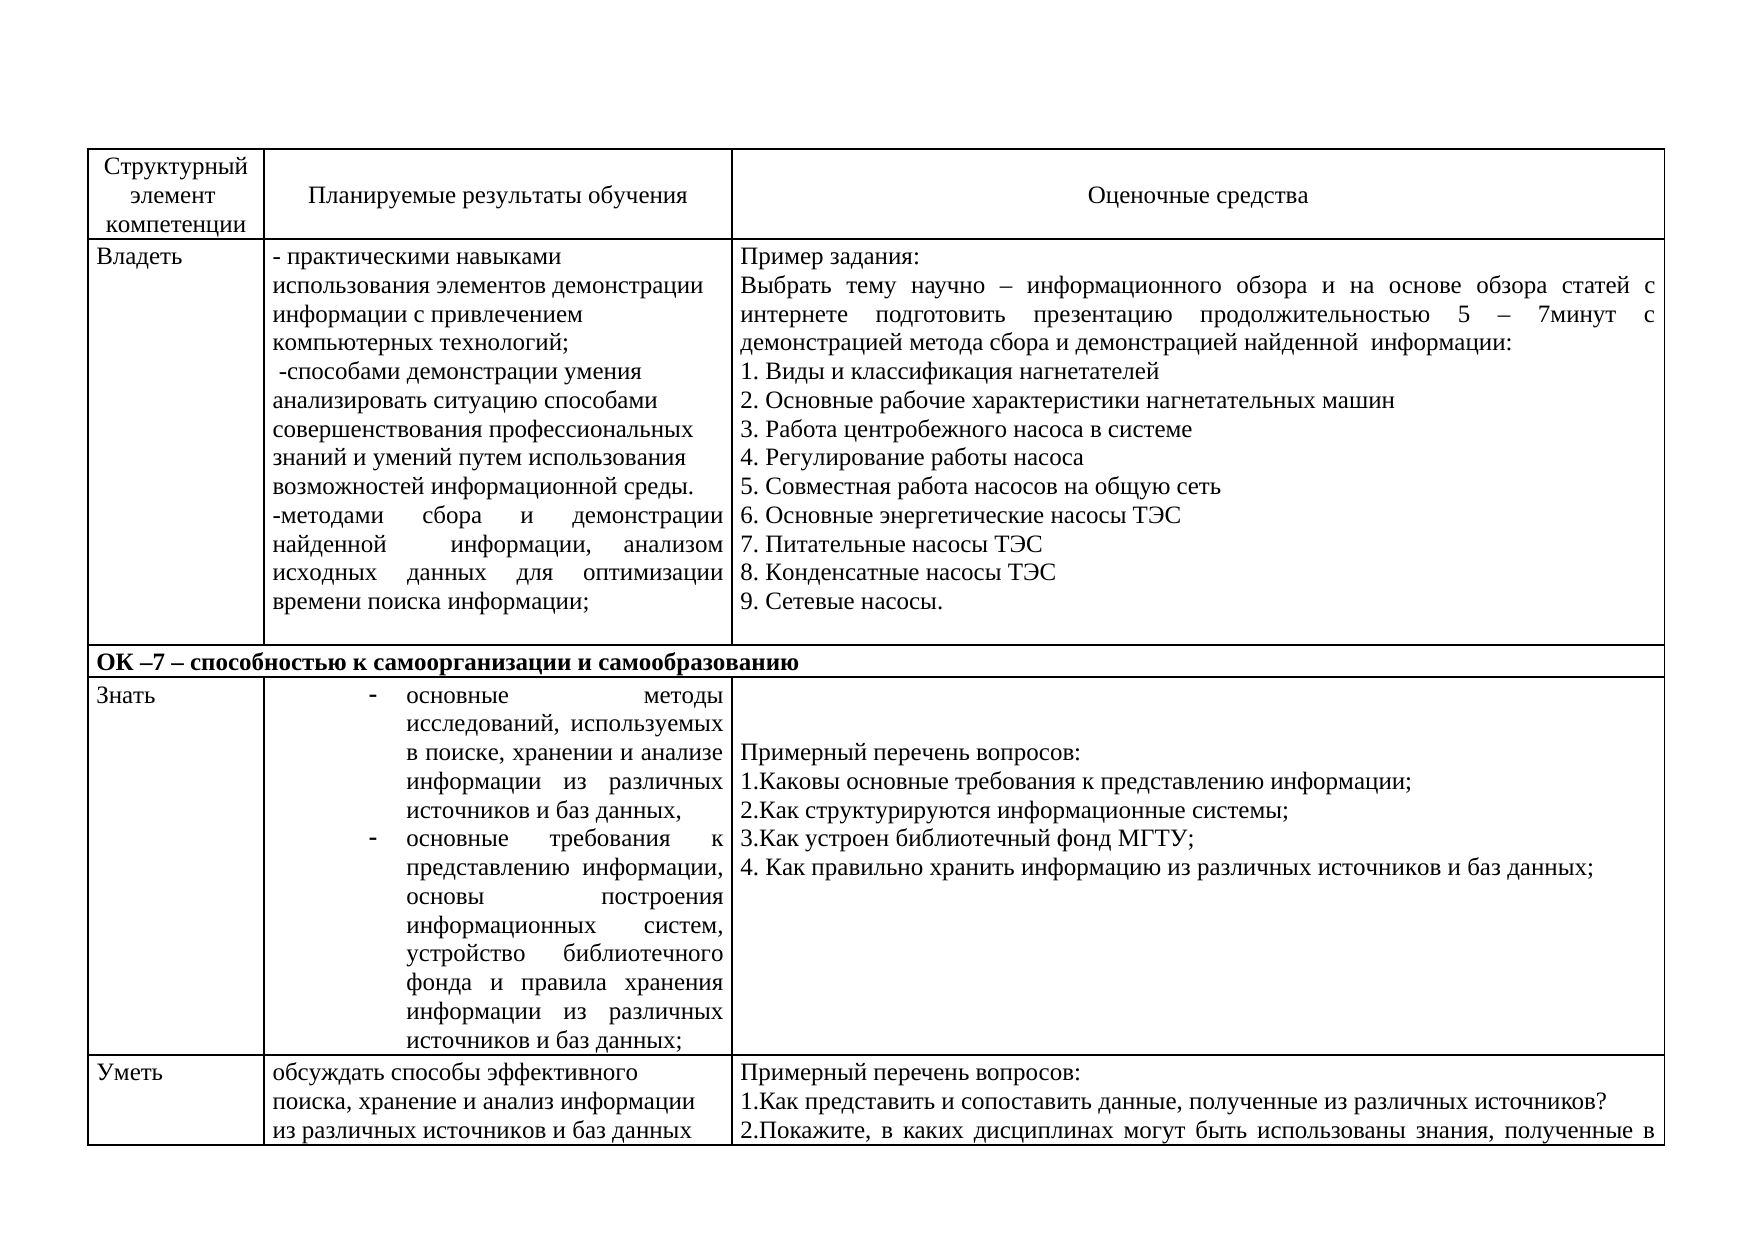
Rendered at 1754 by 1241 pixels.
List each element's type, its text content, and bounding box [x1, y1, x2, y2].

table_cell основные методы исследований, используемых в поиске, хранении и анализе информации из различных источников и баз данных, основные требования к представлению информации, основы построения информационных систем, устройство библиотечного фонда и правила хранения информации из различных источников и баз данных; [265, 678, 731, 1053]
table_cell Пример задания: Выбрать тему научно – информационного обзора и на основе обзора статей с интернете подготовить презентацию продолжительностью 5 – 7минут с демонстрацией метода сбора и демонстрацией найденной информации: 1. Виды и классификация нагнетателей 2. Основные рабочие характеристики нагнетательных машин 3. Работа центробежного насоса в системе 4. Регулирование работы насоса 5. Совместная работа насосов на общую сеть 6. Основные энергетические насосы ТЭС 7. Питательные насосы ТЭС 8. Конденсатные насосы ТЭС 9. Сетевые насосы. [733, 240, 1664, 644]
table_cell Примерный перечень вопросов: 1.Каковы основные требования к представлению информации; 2.Как структурируются информационные системы; 3.Как устроен библиотечный фонд МГТУ; 4. Как правильно хранить информацию из различных источников и баз данных; [733, 678, 1664, 1053]
table_header Планируемые результаты обучения [265, 150, 731, 238]
table_cell Знать [89, 678, 263, 1053]
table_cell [733, 1056, 1664, 1143]
table_header Оценочные средства [733, 150, 1664, 238]
table_cell Уметь [89, 1056, 263, 1143]
table_cell Владеть [89, 240, 263, 644]
table_header Структурный элемент компетенции [89, 150, 263, 238]
table_cell ОК –7 – способностью к самоорганизации и самообразованию [89, 646, 1664, 676]
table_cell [265, 1056, 731, 1143]
table_cell - практическими навыками использования элементов демонстрации информации с привлечением компьютерных технологий; -способами демонстрации умения анализировать ситуацию способами совершенствования профессиональных знаний и умений путем использования возможностей информационной среды. -методами сбора и демонстрации найденной информации, анализом исходных данных для оптимизации времени поиска информации; [265, 240, 731, 644]
